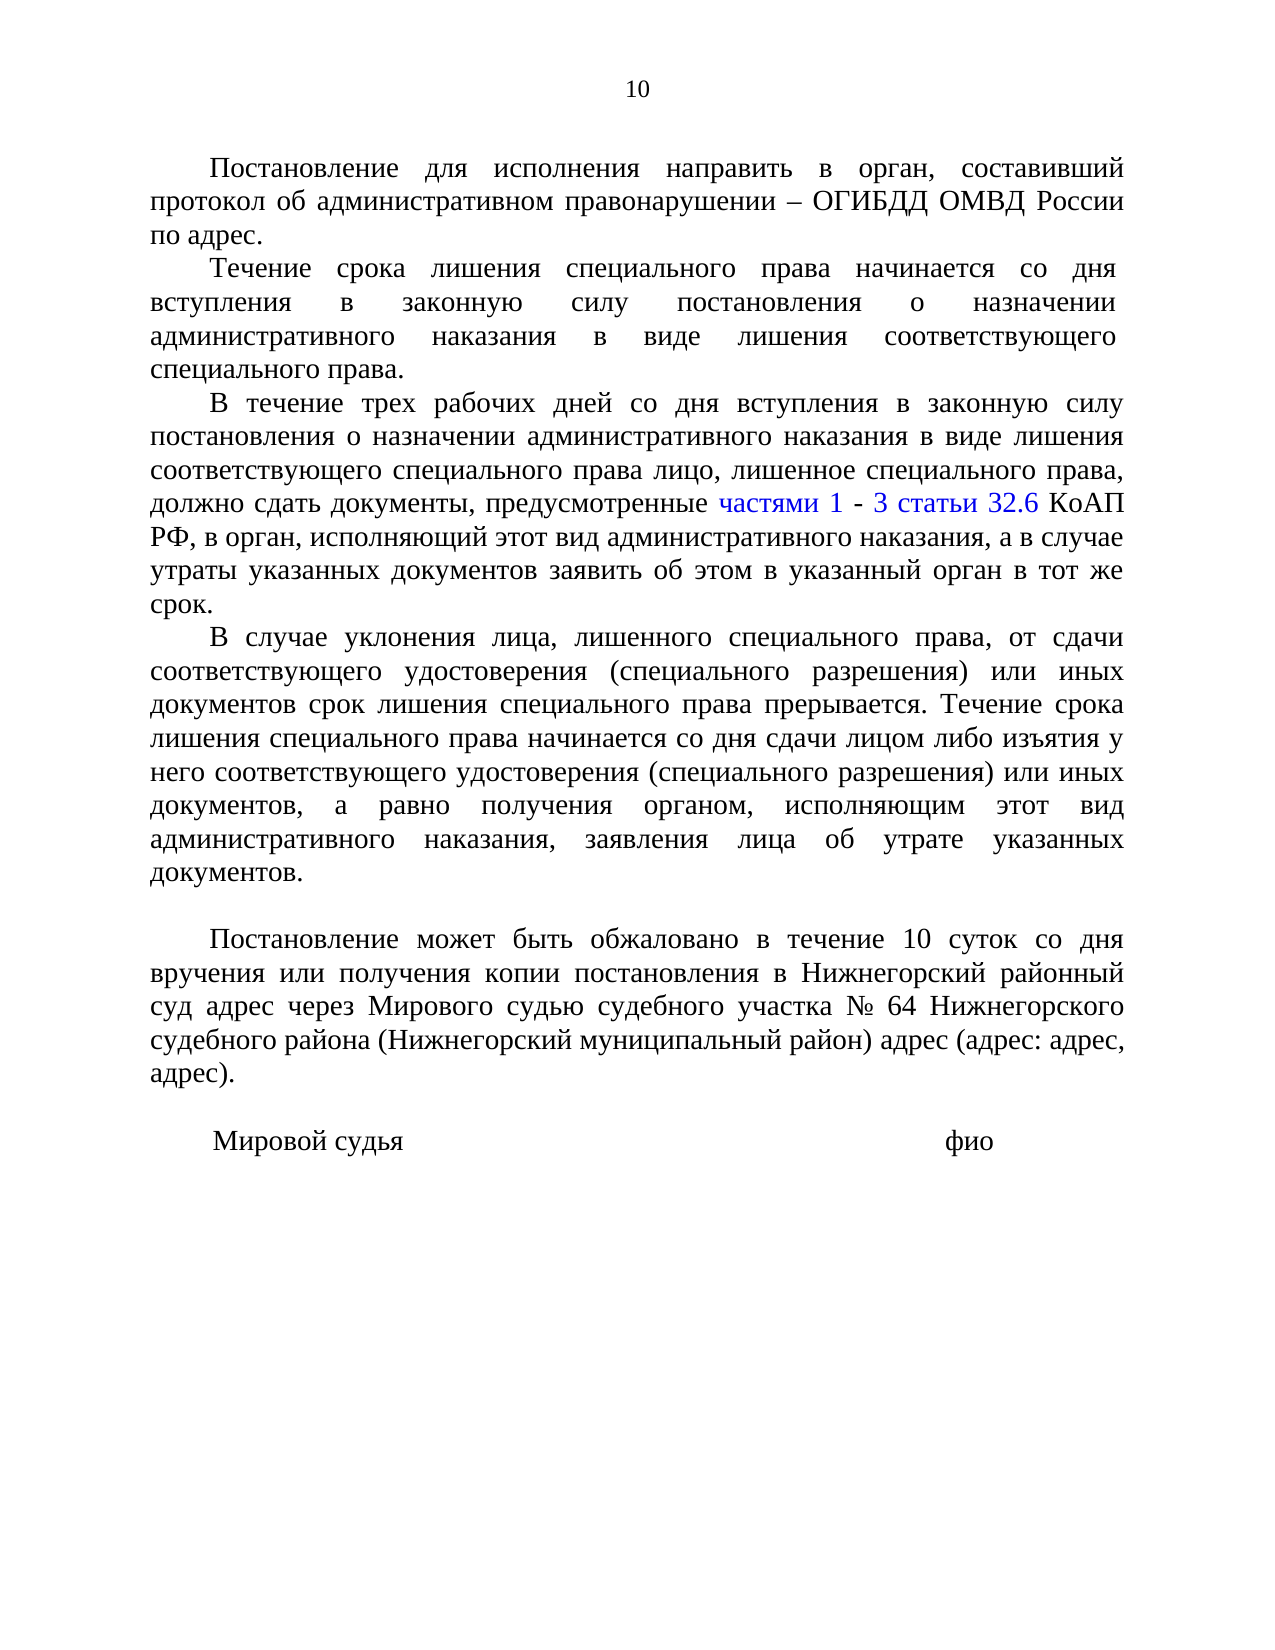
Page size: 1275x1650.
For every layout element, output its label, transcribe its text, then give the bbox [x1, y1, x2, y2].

text В течение трех рабочих дней со дня вступления в законную силу постановления о назначении административного наказания в виде лишения соответствующего специального права лицо, лишенное специального права, должно сдать документы, предусмотренные частями 1 - 3 статьи 32.6 КоАП РФ, в орган, исполняющий этот вид административного наказания, а в случае утраты указанных документов заявить об этом в указанный орган в тот же срок. [150, 385, 1125, 619]
text В случае уклонения лица, лишенного специального права, от сдачи соответствующего удостоверения (специального разрешения) или иных документов срок лишения специального права прерывается. Течение срока лишения специального права начинается со дня сдачи лицом либо изъятия у него соответствующего удостоверения (специального разрешения) или иных документов, а равно получения органом, исполняющим этот вид административного наказания, заявления лица об утрате указанных документов. [150, 619, 1125, 888]
text Мировой судья фио [150, 1123, 1125, 1156]
text Постановление для исполнения направить в орган, составивший протокол об административном правонарушении – ОГИБДД ОМВД России по адрес. [150, 150, 1125, 251]
text Постановление может быть обжаловано в течение 10 суток со дня вручения или получения копии постановления в Нижнегорский районный суд адрес через Мирового судью судебного участка № 64 Нижнегорского судебного района (Нижнегорский муниципальный район) адрес (адрес: адрес, адрес). [150, 921, 1125, 1089]
text Течение срока лишения специального права начинается со дня вступления в законную силу постановления о назначении административного наказания в виде лишения соответствующего специального права. [150, 251, 1117, 385]
